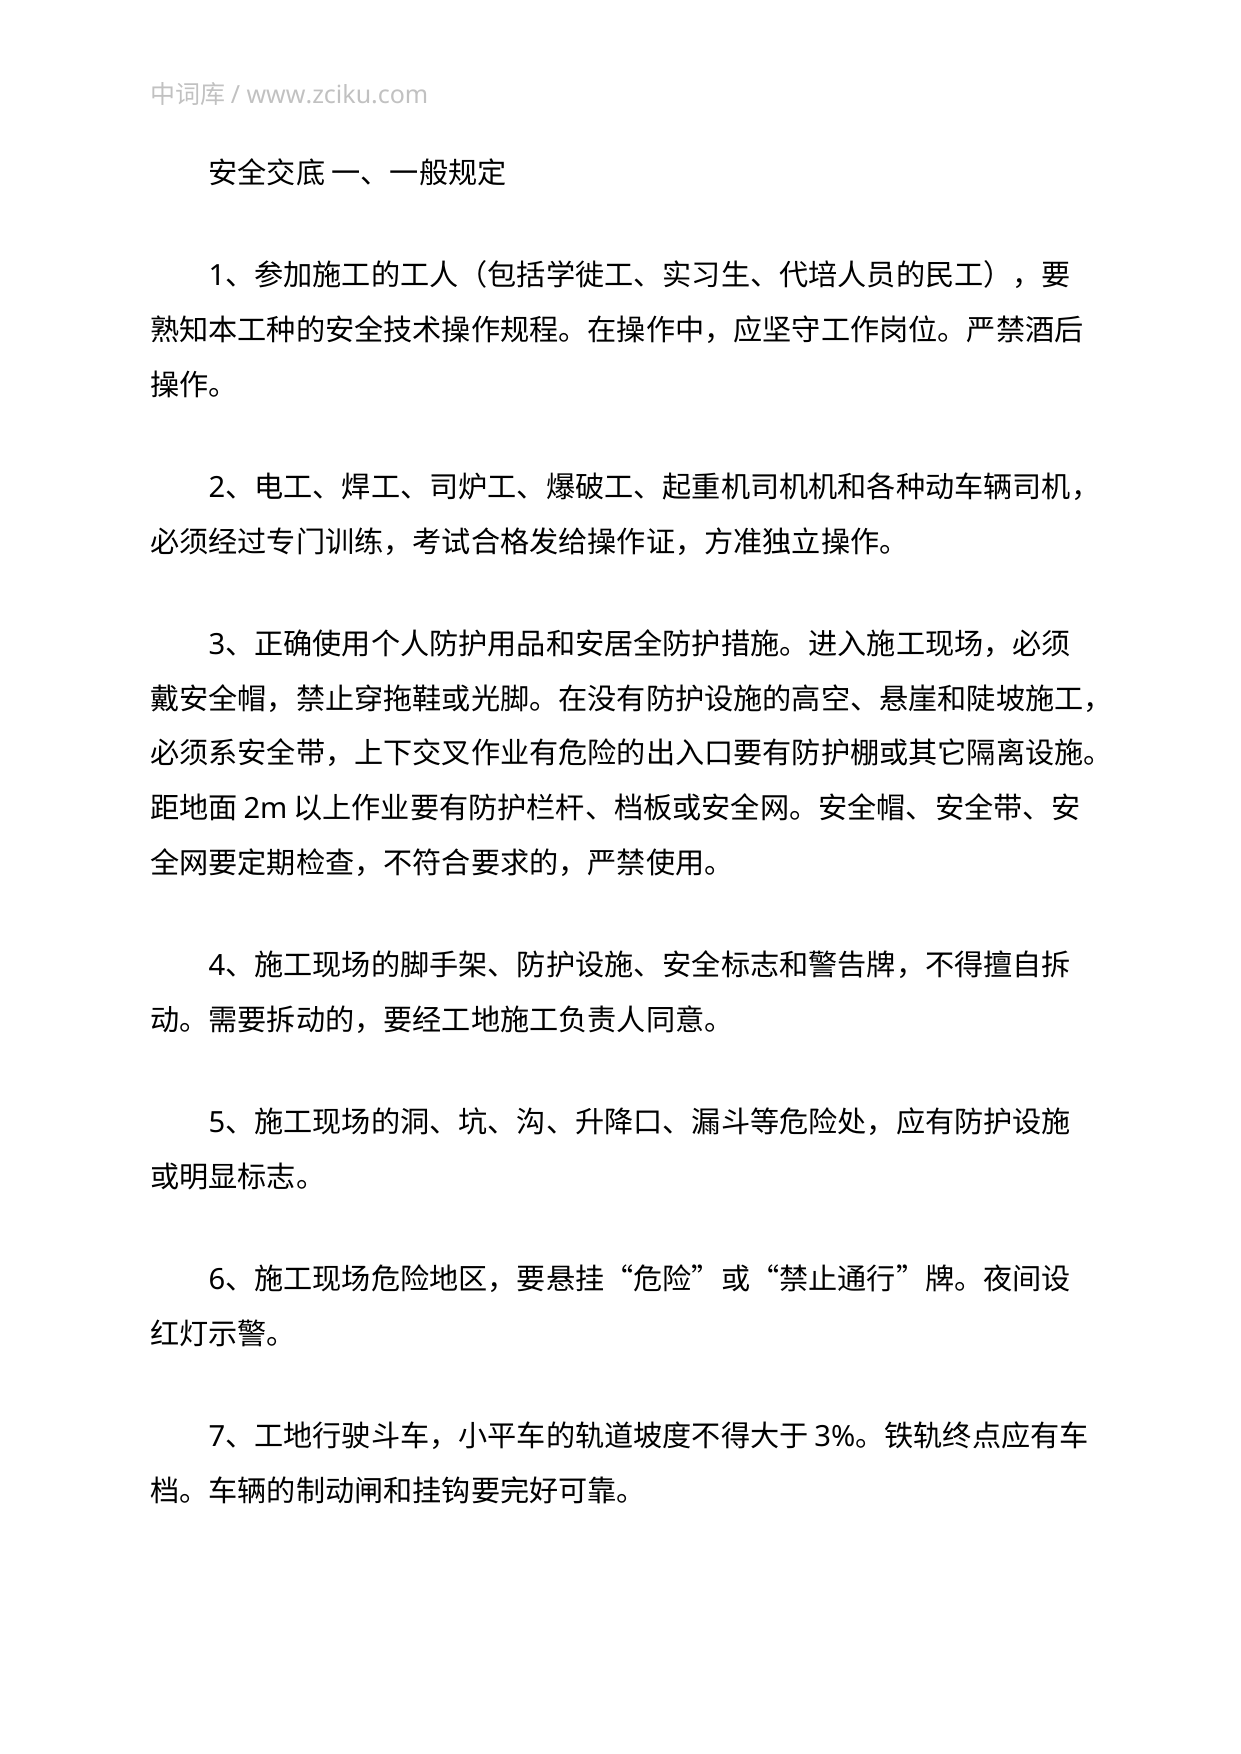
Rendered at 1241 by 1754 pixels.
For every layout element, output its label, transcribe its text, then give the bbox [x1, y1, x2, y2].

text 5、施工现场的洞、坑、沟、升降口、漏斗等危险处，应有防护设施或明显标志。 [150, 1098, 1090, 1196]
text 安全交底 一、一般规定 [150, 150, 1090, 192]
text 3、正确使用个人防护用品和安居全防护措施。进入施工现场，必须戴安全帽，禁止穿拖鞋或光脚。在没有防护设施的高空、悬崖和陡坡施工，必须系安全带，上下交叉作业有危险的出入口要有防护棚或其它隔离设施。距地面2m以上作业要有防护栏杆、档板或安全网。安全帽、安全带、安全网要定期检查，不符合要求的，严禁使用。 [150, 620, 1090, 882]
text 4、施工现场的脚手架、防护设施、安全标志和警告牌，不得擅自拆动。需要拆动的，要经工地施工负责人同意。 [150, 942, 1090, 1039]
text 2、电工、焊工、司炉工、爆破工、起重机司机机和各种动车辆司机，必须经过专门训练，考试合格发给操作证，方准独立操作。 [150, 463, 1090, 561]
text 1、参加施工的工人（包括学徙工、实习生、代培人员的民工），要熟知本工种的安全技术操作规程。在操作中，应坚守工作岗位。严禁酒后操作。 [150, 252, 1090, 404]
text 6、施工现场危险地区，要悬挂“危险”或“禁止通行”牌。夜间设红灯示警。 [150, 1255, 1090, 1353]
text 7、工地行驶斗车，小平车的轨道坡度不得大于3%。铁轨终点应有车档。车辆的制动闸和挂钩要完好可靠。 [150, 1412, 1090, 1509]
